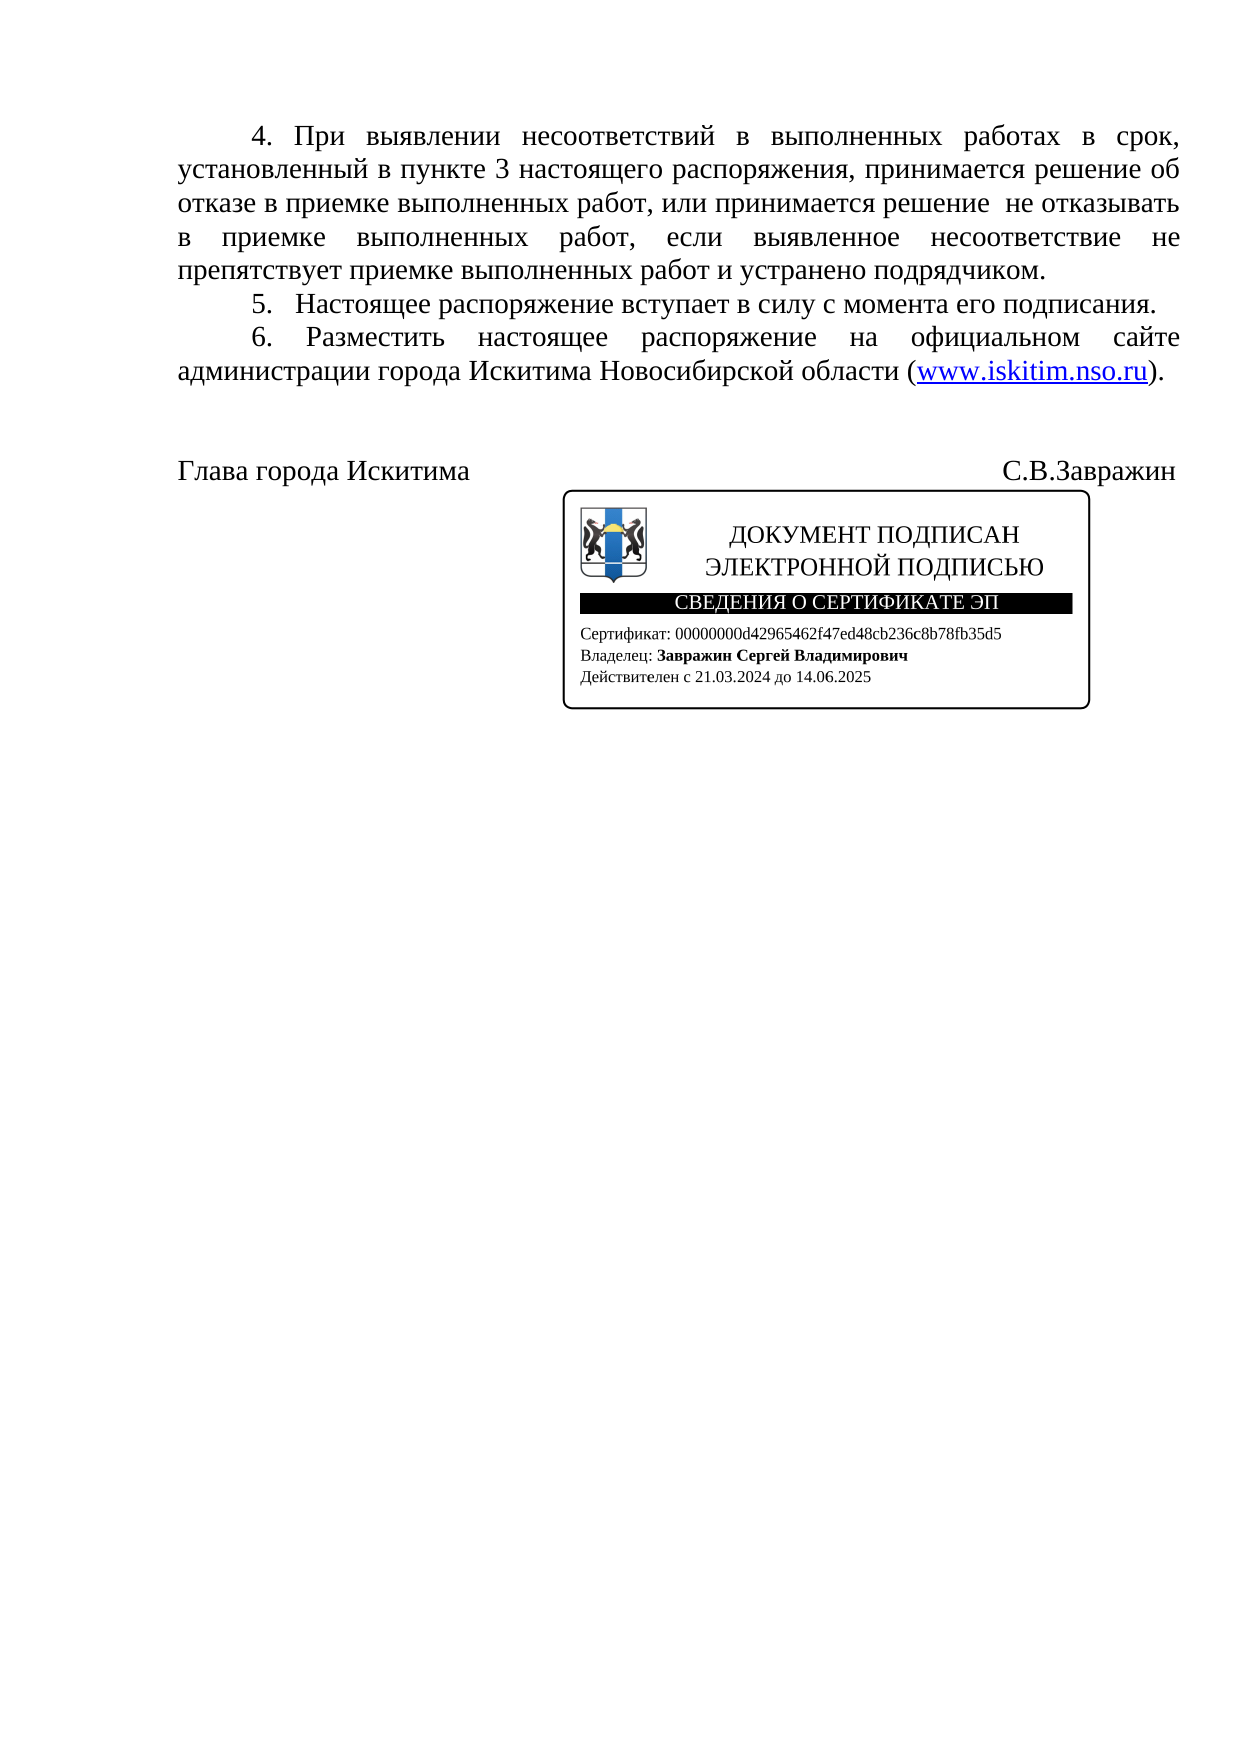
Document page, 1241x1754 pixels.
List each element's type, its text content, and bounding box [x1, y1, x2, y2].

text 4. При выявлении несоответствий в выполненных работах в срок, установленный в пункте 3 настоящего распоряжения, принимается решение об отказе в приемке выполненных работ, или принимается решение не отказывать в приемке выполненных работ, если выявленное несоответствие не препятствует приемке выполненных работ и устранено подрядчиком. [177, 118, 1181, 286]
text Глава города Искитима С.В.Завражин [177, 453, 1181, 487]
picture [559, 487, 1093, 712]
list 5. Настоящее распоряжение вступает в силу с момента его подписания. [251, 286, 1181, 319]
text 6. Разместить настоящее распоряжение на официальном сайте администрации города Искитима Новосибирской области (www.iskitim.nso.ru). [177, 319, 1181, 386]
